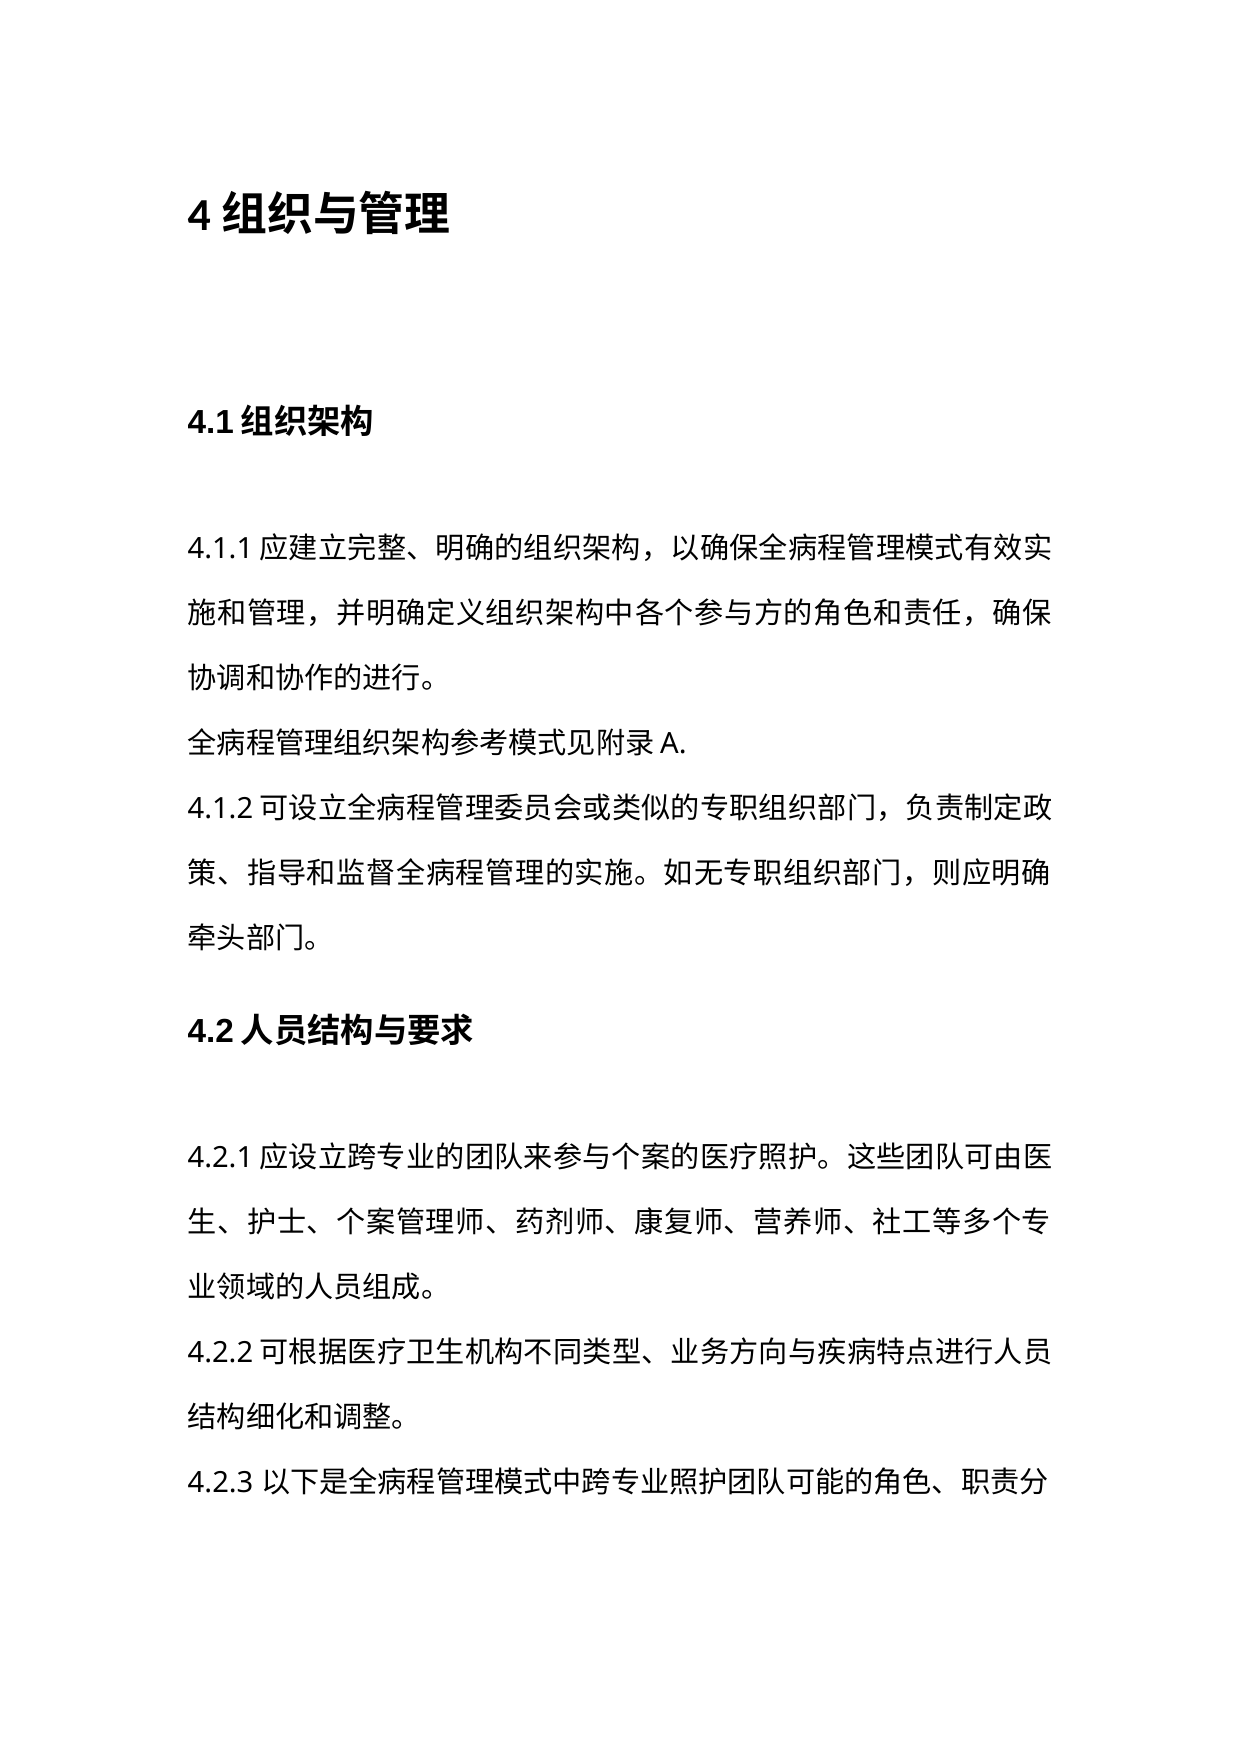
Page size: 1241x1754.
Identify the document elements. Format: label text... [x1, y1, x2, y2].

text 全病程管理组织架构参考模式见附录A. [187, 708, 1053, 773]
subtitle 4 组织与管理 [187, 162, 1053, 259]
subtitle 4.1组织架构 [187, 387, 1053, 452]
text 4.2.1应设立跨专业的团队来参与个案的医疗照护。这些团队可由医生、护士、个案管理师、药剂师、康复师、营养师、社工等多个专业领域的人员组成。 [187, 1122, 1053, 1317]
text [187, 1447, 1053, 1512]
text 4.2.2可根据医疗卫生机构不同类型、业务方向与疾病特点进行人员结构细化和调整。 [187, 1317, 1053, 1447]
text 4.1.2可设立全病程管理委员会或类似的专职组织部门，负责制定政策、指导和监督全病程管理的实施。如无专职组织部门，则应明确牵头部门。 [187, 773, 1053, 968]
subtitle 4.2人员结构与要求 [187, 996, 1053, 1061]
text 4.1.1应建立完整、明确的组织架构，以确保全病程管理模式有效实施和管理，并明确定义组织架构中各个参与方的角色和责任，确保协调和协作的进行。 [187, 513, 1053, 708]
